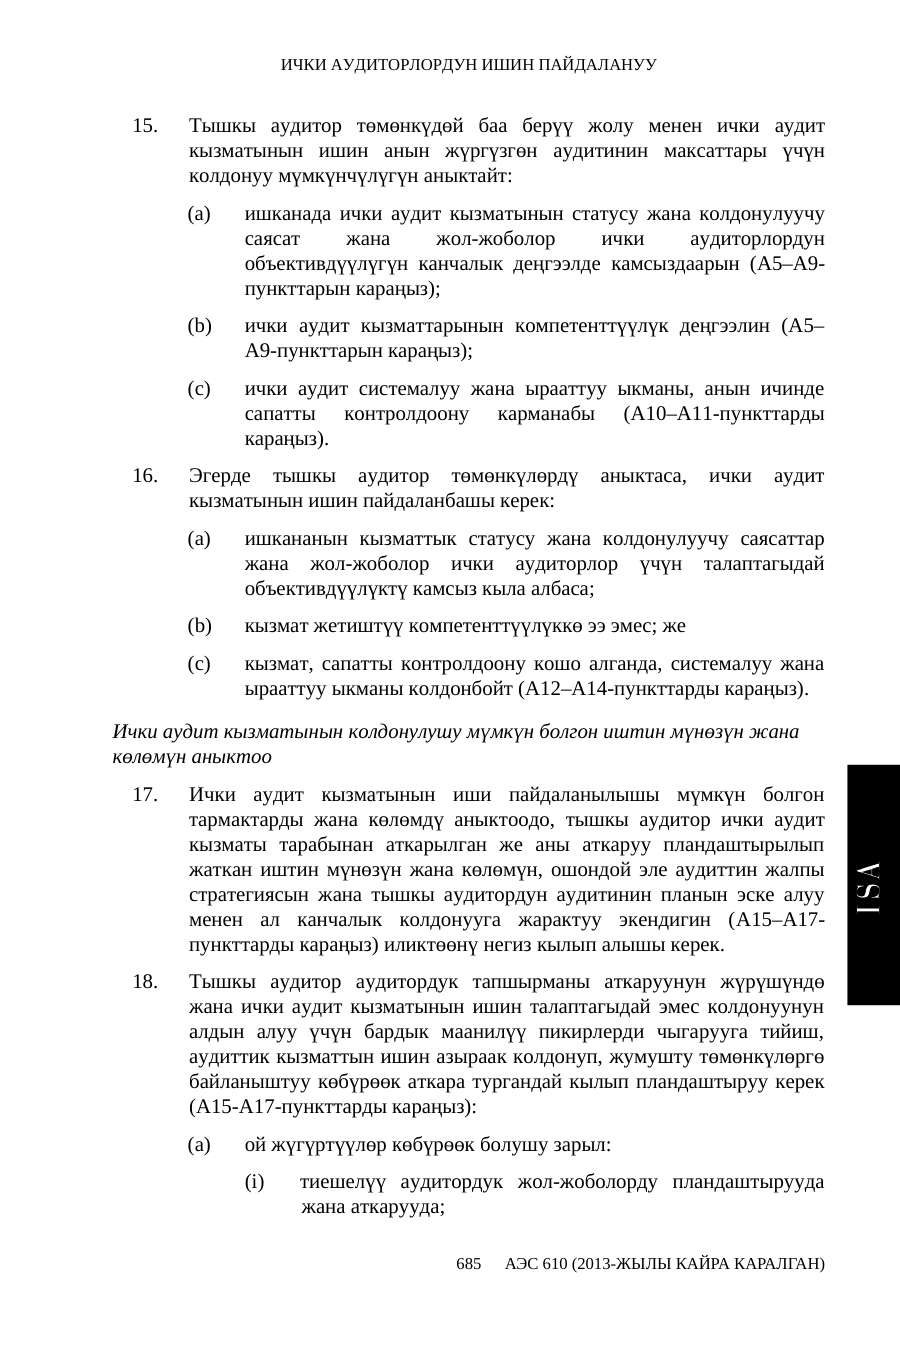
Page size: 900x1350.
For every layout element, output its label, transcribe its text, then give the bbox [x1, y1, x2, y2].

text 18. Тышкы аудитор аудитордук тапшырманы аткаруунун жүрүшүндө жана ички аудит кызматынын ишин талаптагыдай эмес колдонуунун алдын алуу үчүн бардык маанилүү пикирлерди чыгарууга тийиш, аудиттик кызматтын ишин азыраак колдонуп, жумушту төмөнкүлөргө байланыштуу көбүрөөк аткара тургандай кылып пландаштыруу керек (А15-А17-пункттарды караңыз): [132, 969, 825, 1119]
picture [856, 859, 880, 914]
text (a) ишканада ички аудит кызматынын статусу жана колдонулуучу саясат жана жол-жоболор ички аудиторлордун объективдүүлүгүн канчалык деңгээлде камсыздаарын (A5–A9-пункттарын караңыз); [187, 200, 825, 300]
text (i) тиешелүү аудитордук жол-жоболорду пландаштырууда жана аткарууда; [244, 1169, 825, 1219]
text 16. Эгерде тышкы аудитор төмөнкүлөрдү аныктаса, ички аудит кызматынын ишин пайдаланбашы керек: [132, 462, 825, 512]
text (a) ишкананын кызматтык статусу жана колдонулуучу саясаттар жана жол-жоболор ички аудиторлор үчүн талаптагыдай объективдүүлүктү камсыз кыла албаса; [187, 525, 825, 600]
text (c) ички аудит системалуу жана ырааттуу ыкманы, анын ичинде сапатты контролдоону карманабы (A10–A11-пункттарды караңыз). [187, 375, 825, 450]
text (b) кызмат жетиштүү компетенттүүлүккө ээ эмес; же [187, 612, 825, 637]
text 15. Тышкы аудитор төмөнкүдөй баа берүү жолу менен ички аудит кызматынын ишин анын жүргүзгөн аудитинин максаттары үчүн колдонуу мүмкүнчүлүгүн аныктайт: [132, 112, 825, 187]
text 17. Ички аудит кызматынын иши пайдаланылышы мүмкүн болгон тармактарды жана көлөмдү аныктоодо, тышкы аудитор ички аудит кызматы тарабынан аткарылган же аны аткаруу пландаштырылып жаткан иштин мүнөзүн жана көлөмүн, ошондой эле аудиттин жалпы стратегиясын жана тышкы аудитордун аудитинин планын эске алуу менен ал канчалык колдонууга жарактуу экендигин (A15–A17-пункттарды караңыз) иликтөөнү негиз кылып алышы керек. [132, 781, 825, 956]
text (c) кызмат, сапатты контролдоону кошо алганда, системалуу жана ырааттуу ыкманы колдонбойт (A12–A14-пункттарды караңыз). [187, 650, 825, 700]
text (b) ички аудит кызматтарынын компетенттүүлүк деңгээлин (A5–A9-пункттарын караңыз); [187, 312, 825, 362]
text Ички аудит кызматынын колдонулушу мүмкүн болгон иштин мүнөзүн жана көлөмүн аныктоо [112, 719, 825, 769]
text (a) ой жүгүртүүлөр көбүрөөк болушу зарыл: [187, 1131, 825, 1156]
